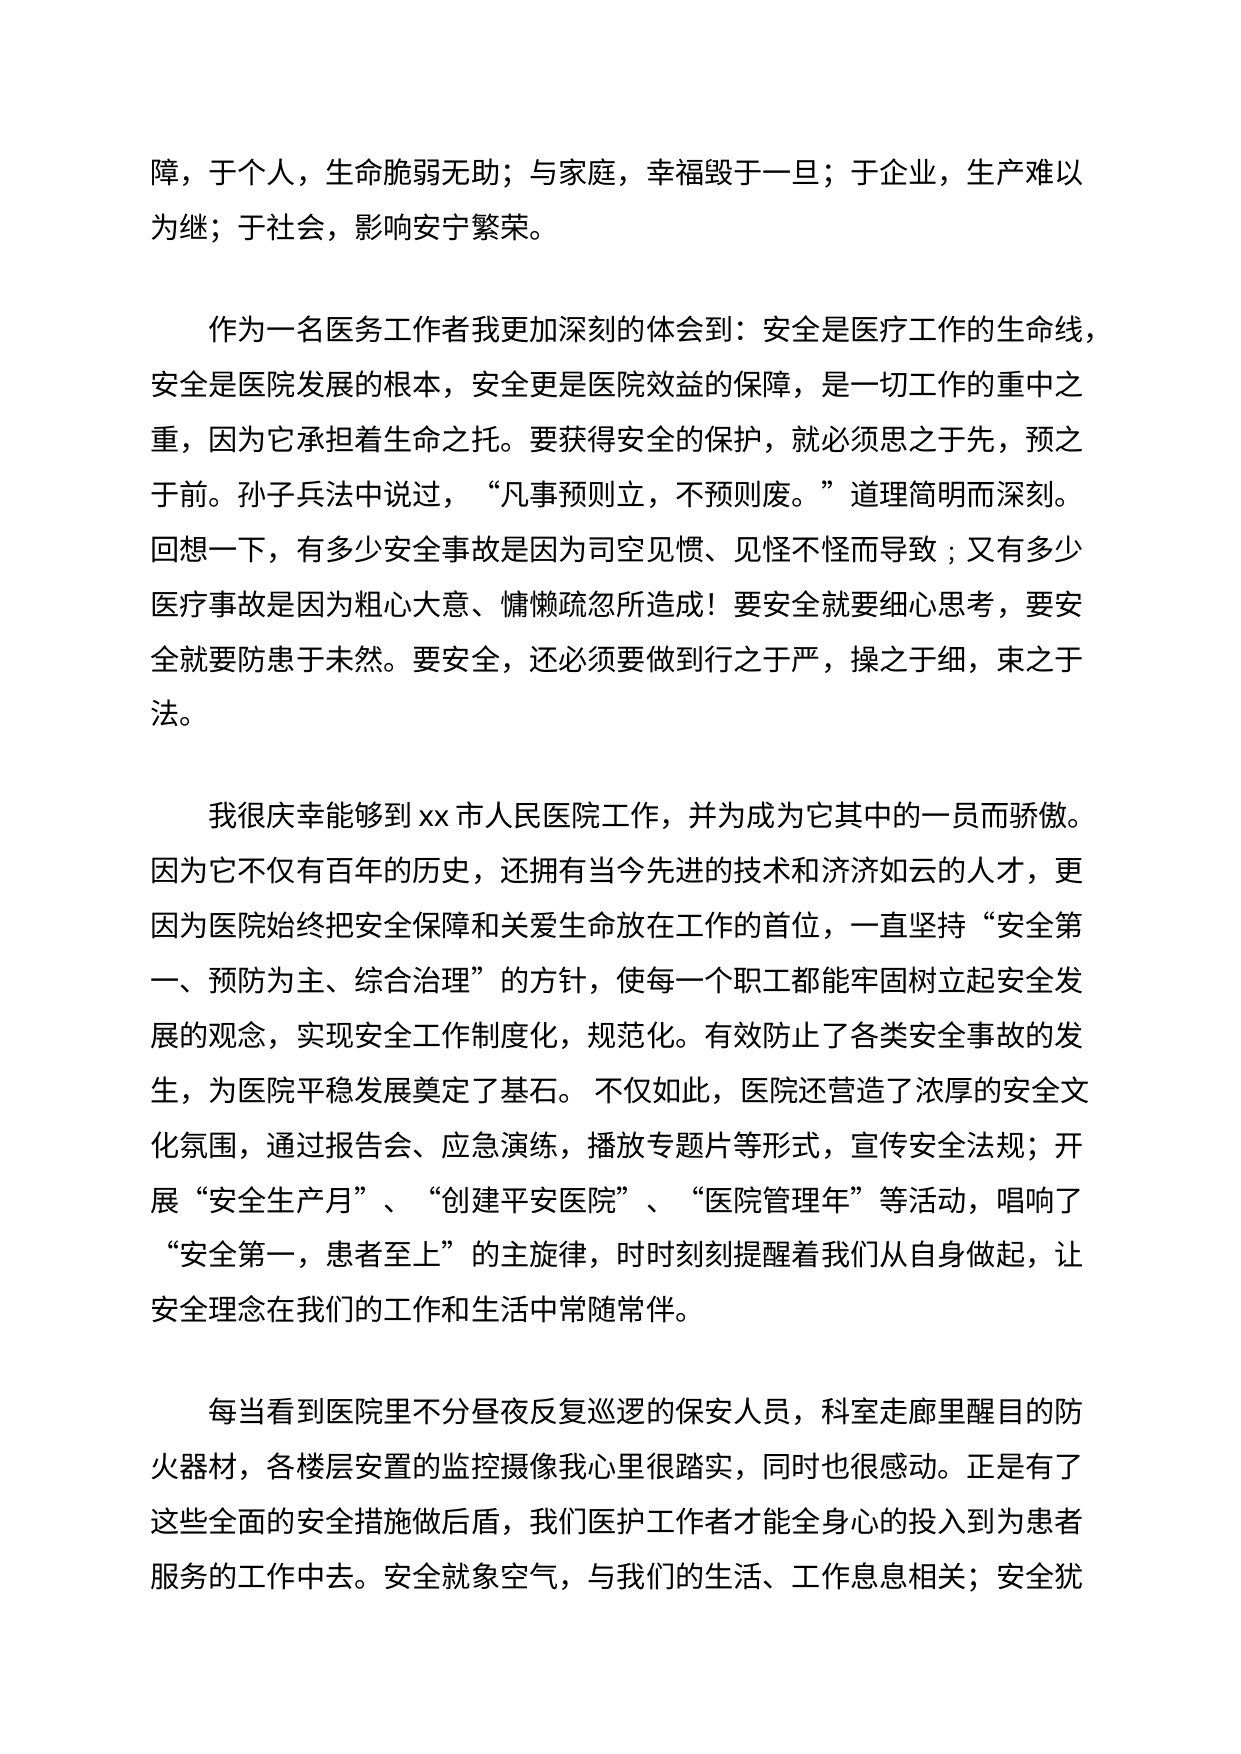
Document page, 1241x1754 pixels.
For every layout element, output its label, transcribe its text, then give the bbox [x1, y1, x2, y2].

text 作为一名医务工作者我更加深刻的体会到：安全是医疗工作的生命线，安全是医院发展的根本，安全更是医院效益的保障，是一切工作的重中之重，因为它承担着生命之托。要获得安全的保护，就必须思之于先，预之于前。孙子兵法中说过，“凡事预则立，不预则废。”道理简明而深刻。回想一下，有多少安全事故是因为司空见惯、见怪不怪而导致﹔又有多少医疗事故是因为粗心大意、慵懒疏忽所造成！要安全就要细心思考，要安全就要防患于未然。要安全，还必须要做到行之于严，操之于细，束之于法。 [150, 307, 1090, 733]
text 我很庆幸能够到xx市人民医院工作，并为成为它其中的一员而骄傲。因为它不仅有百年的历史，还拥有当今先进的技术和济济如云的人才，更因为医院始终把安全保障和关爱生命放在工作的首位，一直坚持“安全第一、预防为主、综合治理”的方针，使每一个职工都能牢固树立起安全发展的观念，实现安全工作制度化，规范化。有效防止了各类安全事故的发生，为医院平稳发展奠定了基石。 不仅如此，医院还营造了浓厚的安全文化氛围，通过报告会、应急演练，播放专题片等形式，宣传安全法规；开展“安全生产月”、“创建平安医院”、“医院管理年”等活动，唱响了“安全第一，患者至上”的主旋律，时时刻刻提醒着我们从自身做起，让安全理念在我们的工作和生活中常随常伴。 [150, 793, 1090, 1329]
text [150, 1389, 1090, 1596]
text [150, 150, 1090, 247]
